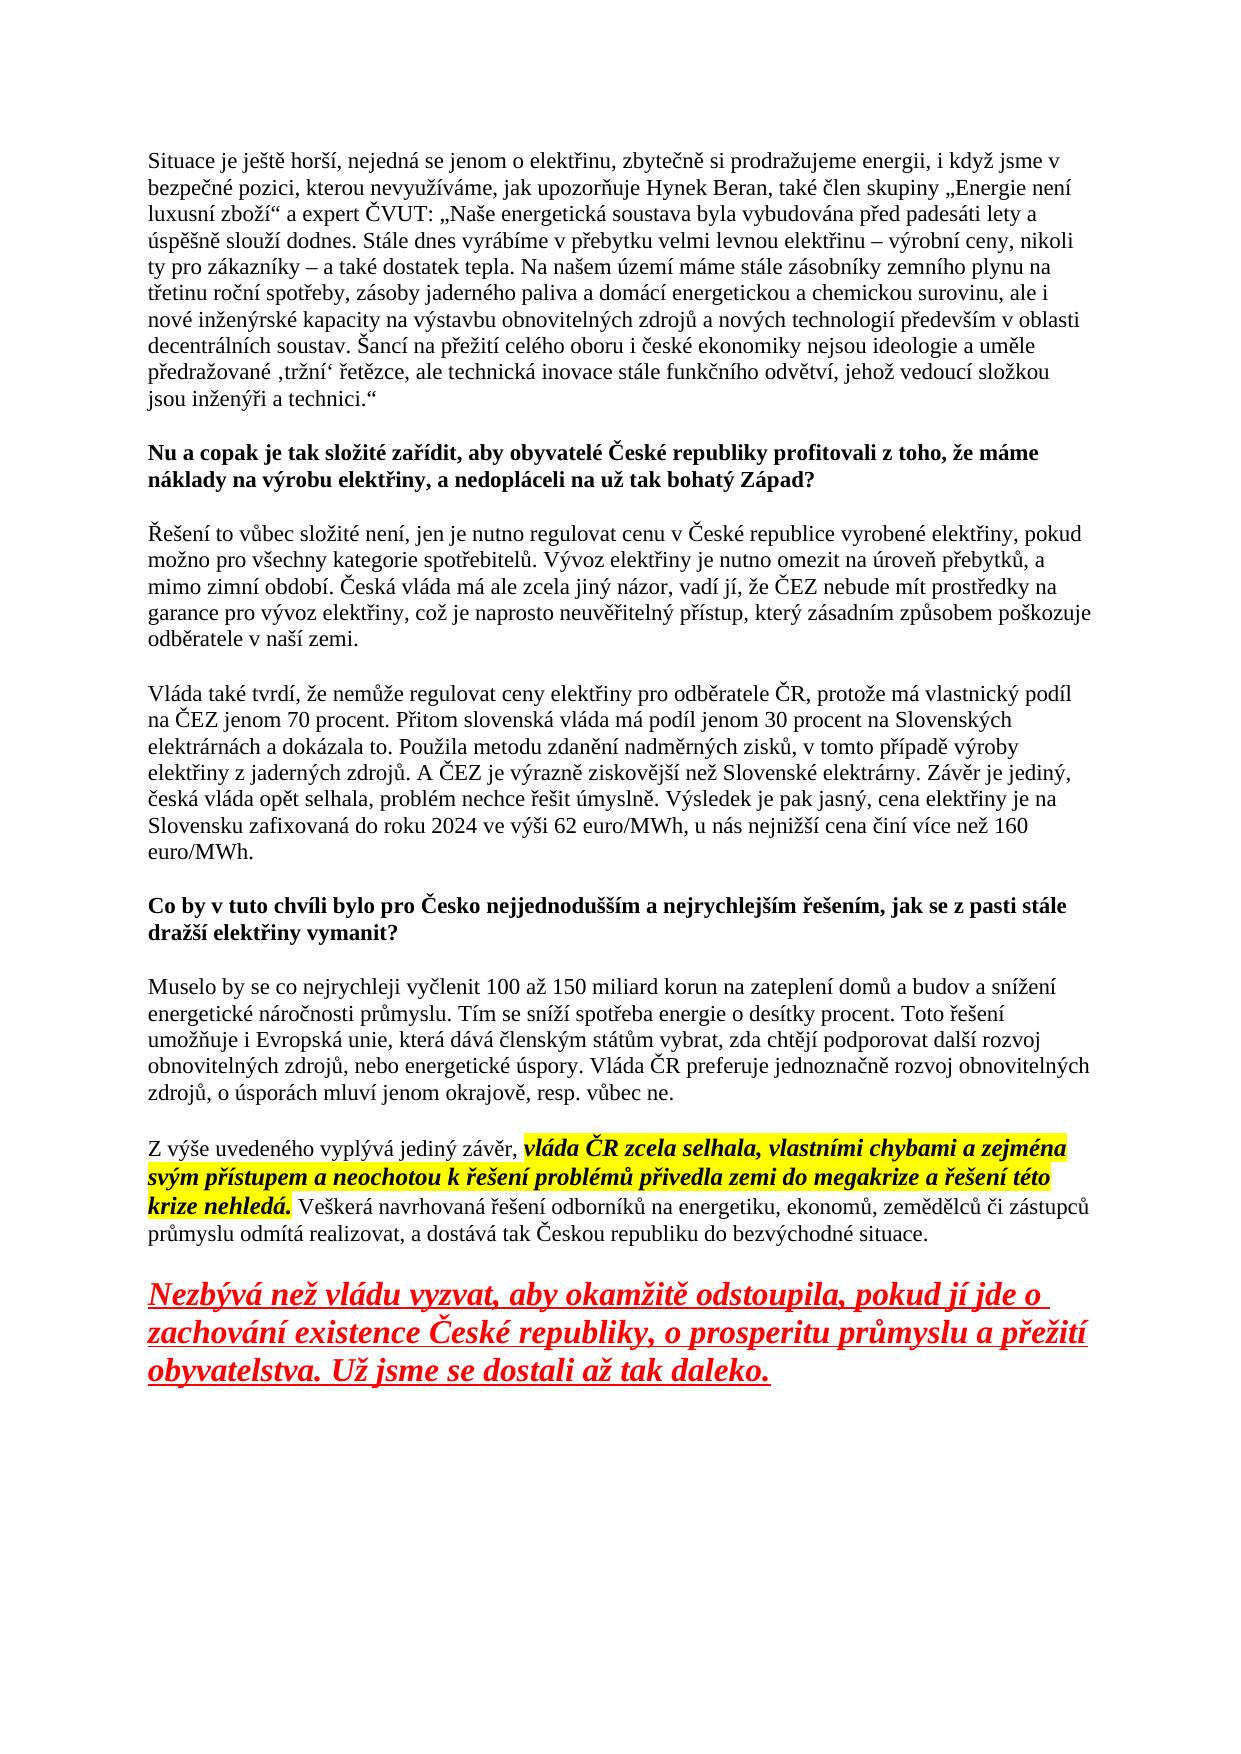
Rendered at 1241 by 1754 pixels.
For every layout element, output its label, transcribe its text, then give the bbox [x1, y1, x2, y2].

text Nu a copak je tak složité zařídit, aby obyvatelé České republiky profitovali z toho, že máme náklady na výrobu elektřiny, a nedopláceli na už tak bohatý Západ? [148, 439, 1093, 492]
text Řešení to vůbec složité není, jen je nutno regulovat cenu v České republice vyrobené elektřiny, pokud možno pro všechny kategorie spotřebitelů. Vývoz elektřiny je nutno omezit na úroveň přebytků, a mimo zimní období. Česká vláda má ale zcela jiný názor, vadí jí, že ČEZ nebude mít prostředky na garance pro vývoz elektřiny, což je naprosto neuvěřitelný přístup, který zásadním způsobem poškozuje odběratele v naší zemi. [148, 520, 1093, 652]
text Situace je ještě horší, nejedná se jenom o elektřinu, zbytečně si prodražujeme energii, i když jsme v bezpečné pozici, kterou nevyužíváme, jak upozorňuje Hynek Beran, také člen skupiny „Energie není luxusní zboží“ a expert ČVUT: „Naše energetická soustava byla vybudována před padesáti lety a úspěšně slouží dodnes. Stále dnes vyrábíme v přebytku velmi levnou elektřinu – výrobní ceny, nikoli ty pro zákazníky – a také dostatek tepla. Na našem území máme stále zásobníky zemního plynu na třetinu roční spotřeby, zásoby jaderného paliva a domácí energetickou a chemickou surovinu, ale i nové inženýrské kapacity na výstavbu obnovitelných zdrojů a nových technologií především v oblasti decentrálních soustav. Šancí na přežití celého oboru i české ekonomiky nejsou ideologie a uměle předražované ‚tržní‘ řetězce, ale technická inovace stále funkčního odvětví, jehož vedoucí složkou jsou inženýři a technici.“ [148, 148, 1093, 411]
text Nezbývá než vládu vyzvat, aby okamžitě odstoupila, pokud jí jde o zachování existence České republiky, o prosperitu průmyslu a přežití obyvatelstva. Už jsme se dostali až tak daleko. [148, 1274, 1093, 1389]
text Co by v tuto chvíli bylo pro Česko nejjednodušším a nejrychlejším řešením, jak se z pasti stále dražší elektřiny vymanit? [148, 893, 1093, 945]
text Z výše uvedeného vyplývá jediný závěr, vláda ČR zcela selhala, vlastními chybami a zejména svým přístupem a neochotou k řešení problémů přivedla zemi do megakrize a řešení této krize nehledá. Veškerá navrhovaná řešení odborníků na energetiku, ekonomů, zemědělců či zástupců průmyslu odmítá realizovat, a dostává tak Českou republiku do bezvýchodné situace. [148, 1133, 1093, 1246]
text Muselo by se co nejrychleji vyčlenit 100 až 150 miliard korun na zateplení domů a budov a snížení energetické náročnosti průmyslu. Tím se sníží spotřeba energie o desítky procent. Toto řešení umožňuje i Evropská unie, která dává členským státům vybrat, zda chtějí podporovat další rozvoj obnovitelných zdrojů, nebo energetické úspory. Vláda ČR preferuje jednoznačně rozvoj obnovitelných zdrojů, o úsporách mluví jenom okrajově, resp. vůbec ne. [148, 973, 1093, 1105]
text Vláda také tvrdí, že nemůže regulovat ceny elektřiny pro odběratele ČR, protože má vlastnický podíl na ČEZ jenom 70 procent. Přitom slovenská vláda má podíl jenom 30 procent na Slovenských elektrárnách a dokázala to. Použila metodu zdanění nadměrných zisků, v tomto případě výroby elektřiny z jaderných zdrojů. A ČEZ je výrazně ziskovější než Slovenské elektrárny. Závěr je jediný, česká vláda opět selhala, problém nechce řešit úmyslně. Výsledek je pak jasný, cena elektřiny je na Slovensku zafixovaná do roku 2024 ve výši 62 euro/MWh, u nás nejnižší cena činí více než 160 euro/MWh. [148, 680, 1093, 864]
